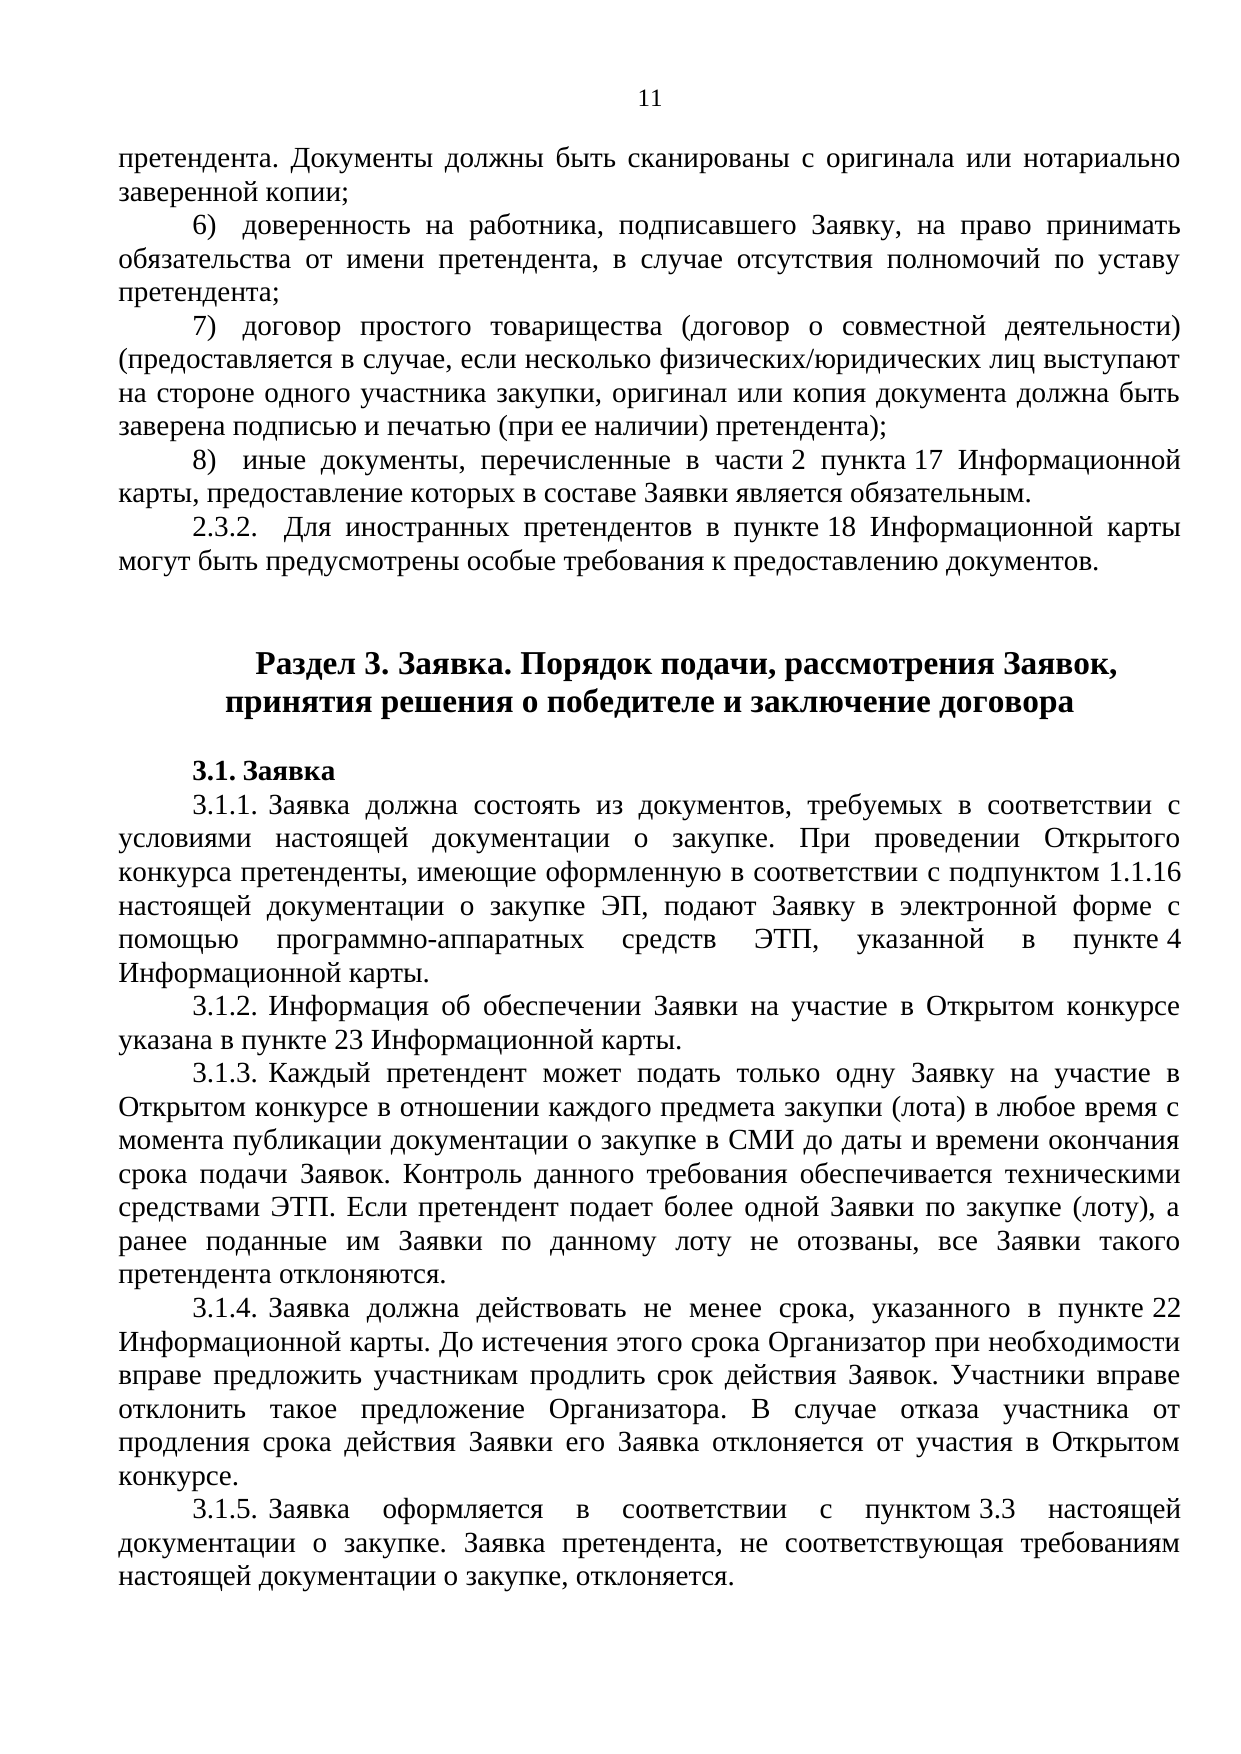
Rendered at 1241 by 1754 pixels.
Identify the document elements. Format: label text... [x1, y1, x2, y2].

list Каждый претендент может подать только одну Заявку на участие в Открытом конкурсе в отношении каждого предмета закупки (лота) в любое время с момента публикации документации о закупке в СМИ до даты и времени окончания срока подачи Заявок. Контроль данного требования обеспечивается техническими средствами ЭТП. Если претендент подает более одной Заявки по закупке (лоту), а ранее поданные им Заявки по данному лоту не отозваны, все Заявки такого претендента отклоняются. [118, 1055, 1181, 1290]
list Заявка оформляется в соответствии с пунктом 3.3 настоящей документации о закупке. Заявка претендента, не соответствующая требованиям настоящей документации о закупке, отклоняется. [118, 1491, 1181, 1592]
list Для иностранных претендентов в пункте 18 Информационной карты могут быть предусмотрены особые требования к предоставлению документов. [118, 509, 1181, 576]
list доверенность на работника, подписавшего Заявку, на право принимать обязательства от имени претендента, в случае отсутствия полномочий по уставу претендента; [118, 207, 1181, 308]
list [118, 140, 1181, 207]
list Заявка должна состоять из документов, требуемых в соответствии с условиями настоящей документации о закупке. При проведении Открытого конкурса претенденты, имеющие оформленную в соответствии с подпунктом 1.1.16 настоящей документации о закупке ЭП, подают Заявку в электронной форме с помощью программно-аппаратных средств ЭТП, указанной в пункте 4 Информационной карты. [118, 787, 1181, 988]
text 8) иные документы, перечисленные в части 2 пункта 17 Информационной карты, предоставление которых в составе Заявки является обязательным. [118, 442, 1181, 509]
list договор простого товарищества (договор о совместной деятельности) (предоставляется в случае, если несколько физических/юридических лиц выступают на стороне одного участника закупки, оригинал или копия документа должна быть заверена подписью и печатью (при ее наличии) претендента); [118, 308, 1181, 442]
text Раздел 3. Заявка. Порядок подачи, рассмотрения Заявок, принятия решения о победителе и заключение договора [118, 643, 1181, 720]
list Информация об обеспечении Заявки на участие в Открытом конкурсе указана в пункте 23 Информационной карты. [118, 988, 1181, 1055]
list Заявка [118, 753, 1181, 787]
list Заявка должна действовать не менее срока, указанного в пункте 22 Информационной карты. До истечения этого срока Организатор при необходимости вправе предложить участникам продлить срок действия Заявок. Участники вправе отклонить такое предложение Организатора. В случае отказа участника от продления срока действия Заявки его Заявка отклоняется от участия в Открытом конкурсе. [118, 1290, 1181, 1491]
